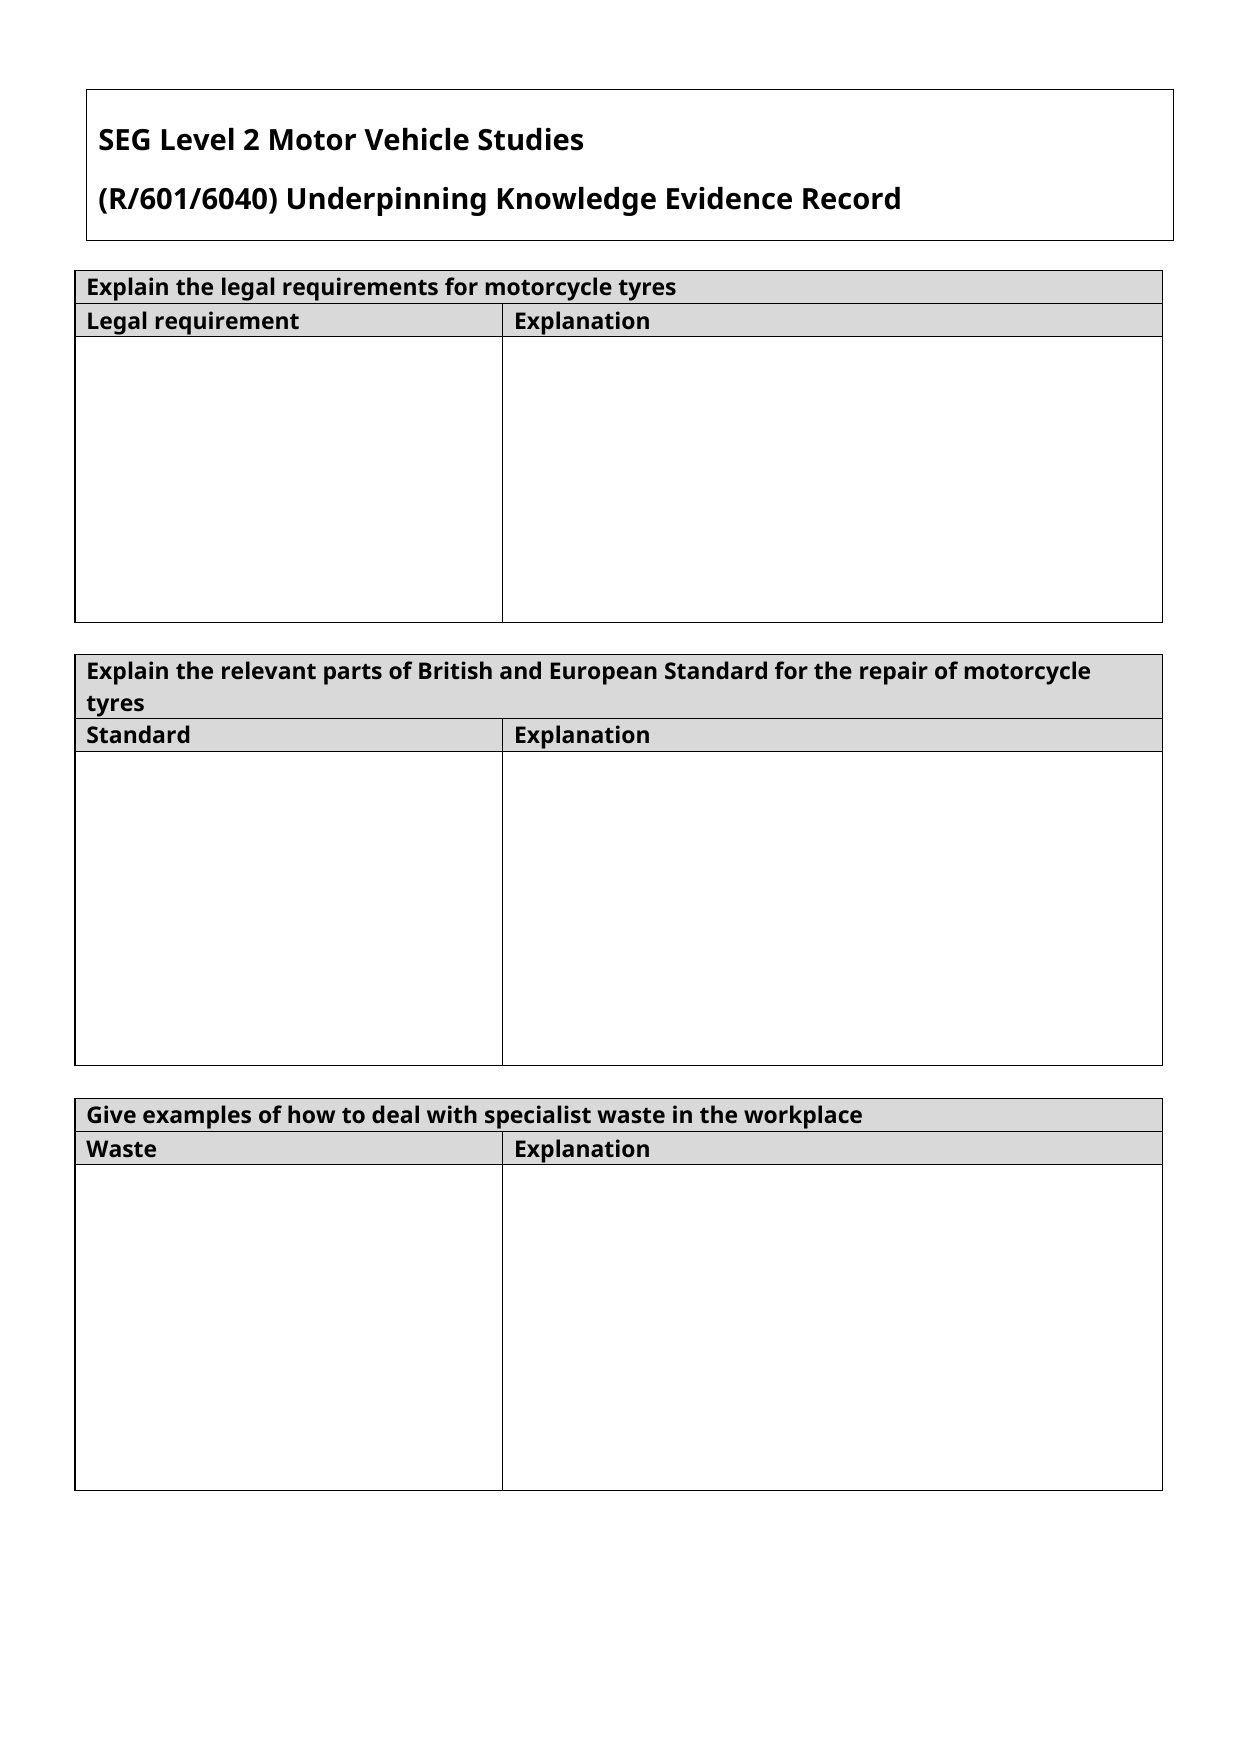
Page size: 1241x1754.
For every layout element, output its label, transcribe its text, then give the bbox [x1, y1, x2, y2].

table_cell Waste [76, 1132, 502, 1164]
table_cell Standard [76, 719, 502, 751]
table_cell [503, 752, 1162, 1065]
table_cell [76, 1165, 502, 1490]
table_cell [503, 1165, 1162, 1490]
table_header Explain the legal requirements for motorcycle tyres [76, 271, 1162, 303]
table_cell [76, 752, 502, 1065]
table_cell Explanation [503, 304, 1162, 336]
table_cell [503, 337, 1162, 622]
table_header Give examples of how to deal with specialist waste in the workplace [76, 1099, 1162, 1131]
table_header Explain the relevant parts of British and European Standard for the repair of motorcycle tyres [76, 655, 1162, 718]
table_cell Legal requirement [76, 304, 502, 336]
table_cell [76, 337, 502, 622]
table_cell Explanation [503, 719, 1162, 751]
table_cell Explanation [503, 1132, 1162, 1164]
